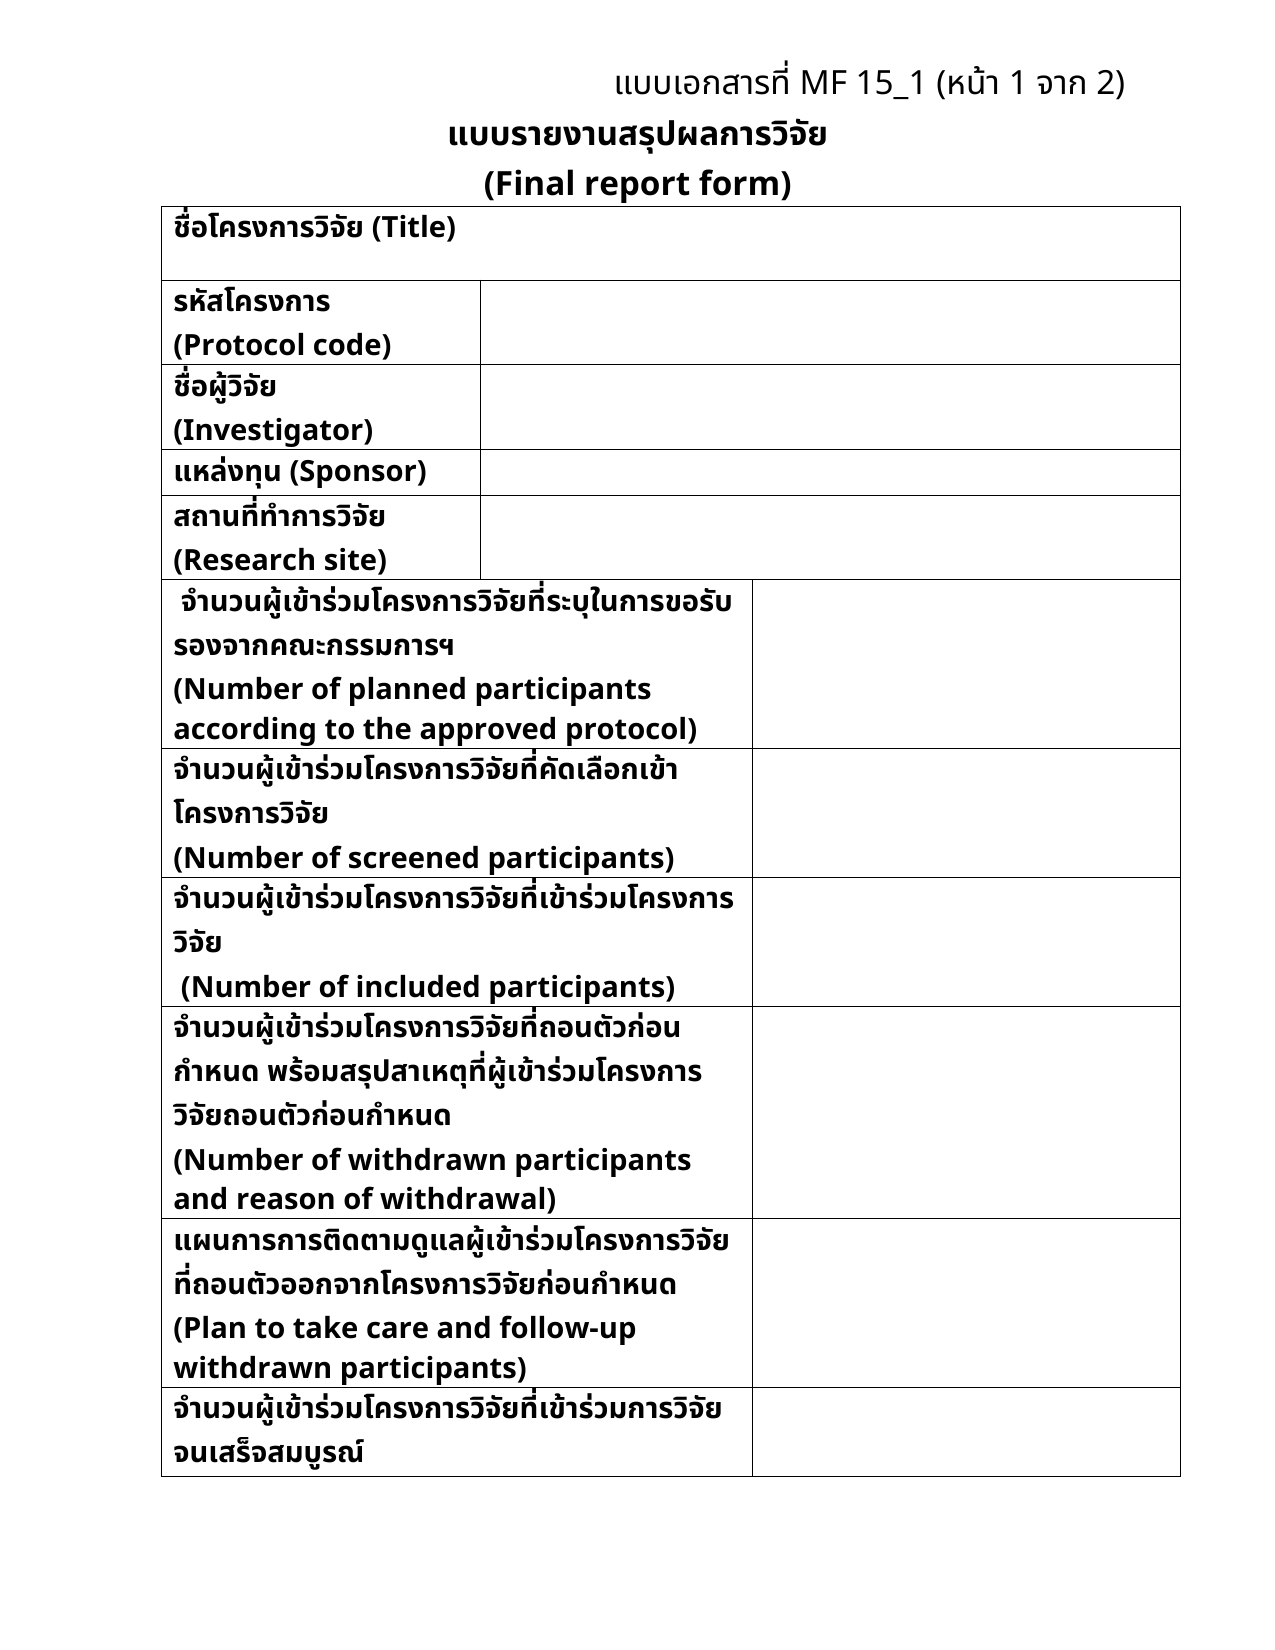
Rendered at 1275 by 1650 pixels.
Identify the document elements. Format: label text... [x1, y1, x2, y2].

table_cell [753, 1388, 1180, 1476]
text (Final report form) [150, 160, 1125, 206]
table_cell จำนวนผู้เข้าร่วมโครงการวิจัยที่คัดเลือกเข้าโครงการวิจัย (Number of screened participants) [162, 749, 752, 877]
table_cell รหัสโครงการ (Protocol code) [162, 281, 480, 364]
table_cell แหล่งทุน (Sponsor) [162, 450, 480, 494]
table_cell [162, 1388, 752, 1476]
table_header ชื่อโครงการวิจัย (Title) [162, 207, 1180, 279]
table_cell สถานที่ทำการวิจัย (Research site) [162, 496, 480, 579]
text แบบเอกสารที่ MF 15_1 (หน้า 1 จาก 2) [150, 59, 1125, 110]
table_cell [753, 580, 1180, 748]
text แบบรายงานสรุปผลการวิจัย [150, 110, 1125, 160]
table_cell ชื่อผู้วิจัย (Investigator) [162, 365, 480, 449]
table_cell [481, 281, 1180, 364]
table_cell จำนวนผู้เข้าร่วมโครงการวิจัยที่ถอนตัวก่อนกำหนด พร้อมสรุปสาเหตุที่ผู้เข้าร่วมโครงการวิจัยถอนตัวก่อนกำหนด (Number of withdrawn participants and reason of withdrawal) [162, 1007, 752, 1218]
table_cell [481, 365, 1180, 449]
table_cell [753, 1007, 1180, 1218]
table_cell [753, 1219, 1180, 1387]
table_cell จำนวนผู้เข้าร่วมโครงการวิจัยที่ระบุในการขอรับรองจากคณะกรรมการฯ (Number of planned participants according to the approved protocol) [162, 580, 752, 748]
table_cell จำนวนผู้เข้าร่วมโครงการวิจัยที่เข้าร่วมโครงการวิจัย (Number of included participants) [162, 878, 752, 1006]
table_cell [481, 496, 1180, 579]
table_cell [481, 450, 1180, 494]
table_cell [753, 749, 1180, 877]
table_cell [753, 878, 1180, 1006]
table_cell แผนการการติดตามดูแลผู้เข้าร่วมโครงการวิจัยที่ถอนตัวออกจากโครงการวิจัยก่อนกำหนด (Plan to take care and follow-up withdrawn participants) [162, 1219, 752, 1387]
